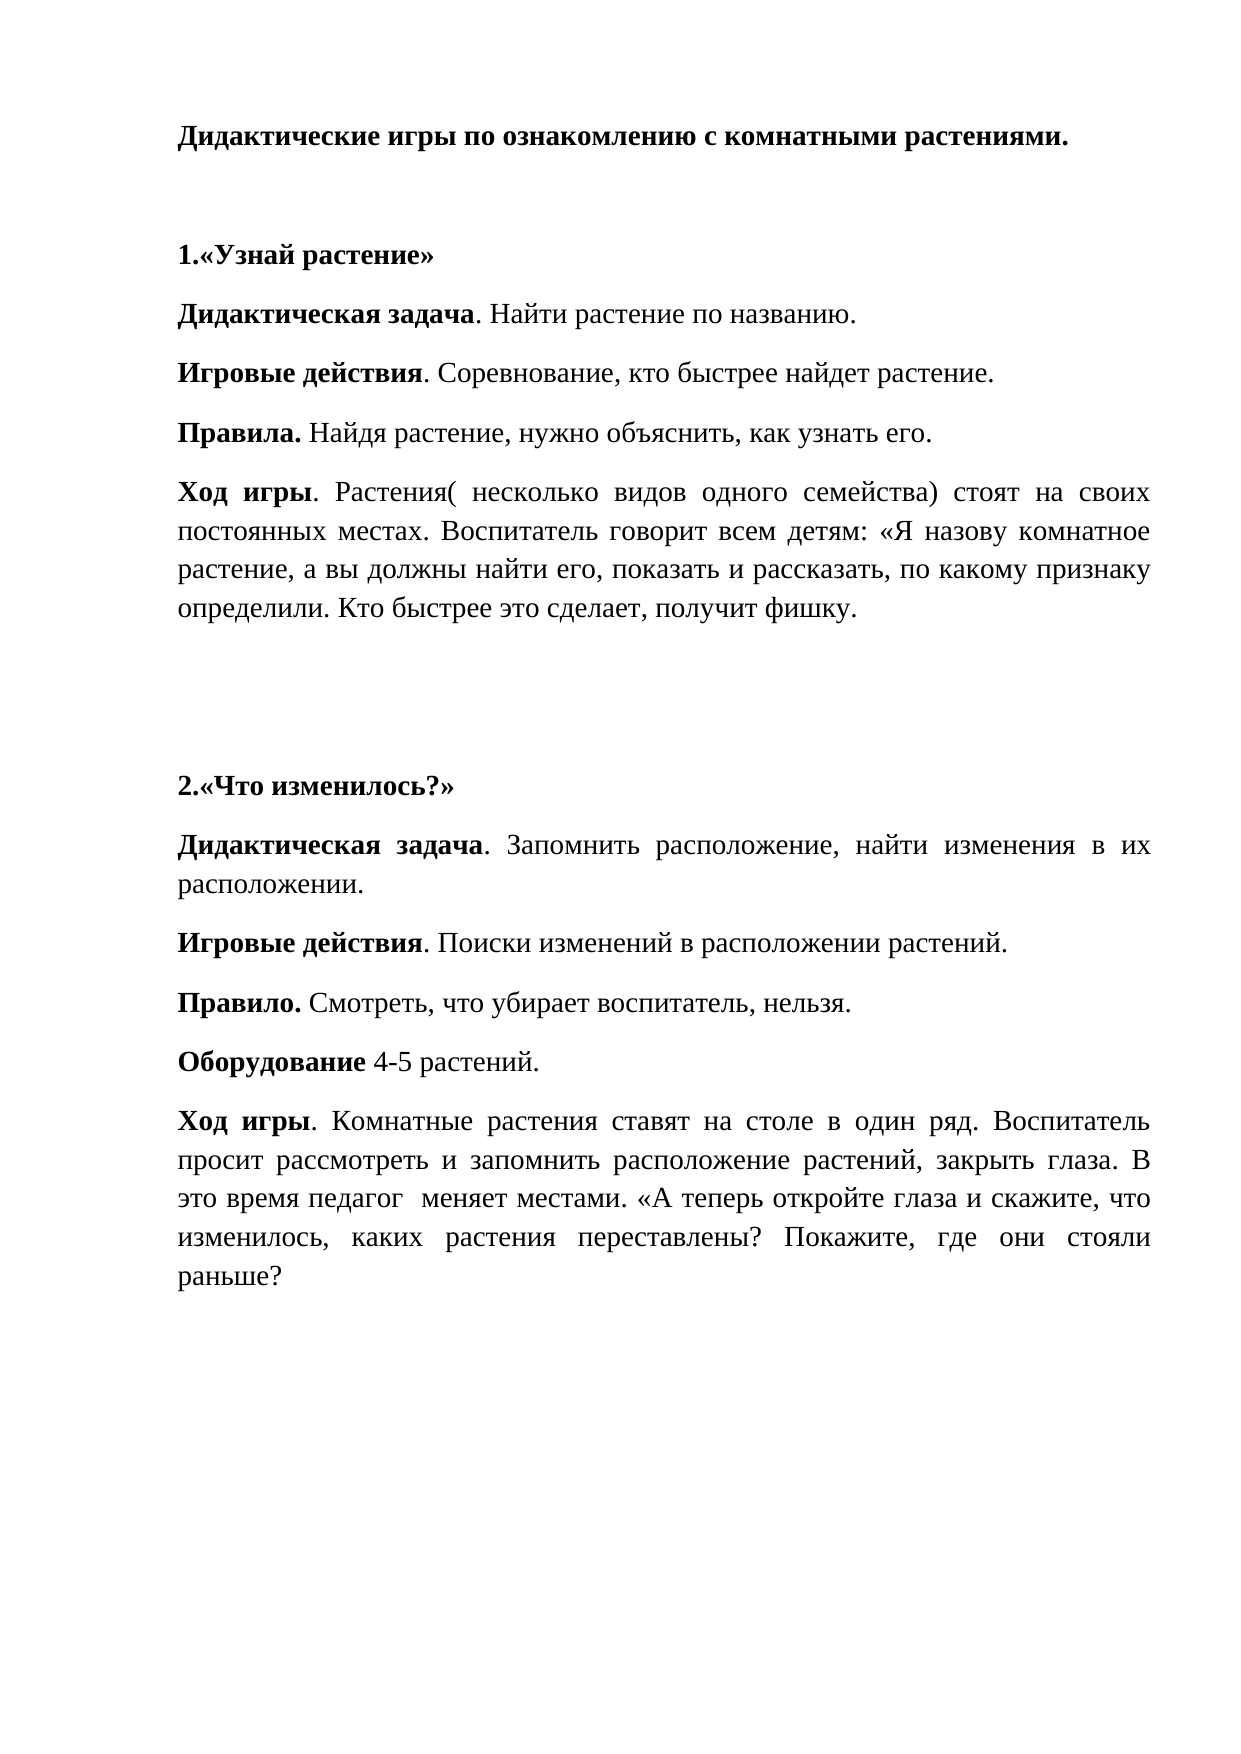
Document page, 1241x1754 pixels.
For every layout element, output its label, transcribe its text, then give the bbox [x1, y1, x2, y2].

text Ход игры. Растения( несколько видов одного семейства) стоят на своих постоянных местах. Воспитатель говорит всем детям: «Я назову комнатное растение, а вы должны найти его, показать и рассказать, по какому признаку определили. Кто быстрее это сделает, получит фишку. [177, 474, 1152, 623]
text Дидактическая задача. Найти растение по названию. [177, 296, 1152, 330]
text Дидактическая задача. Запомнить расположение, найти изменения в их расположении. [177, 827, 1152, 899]
text Игровые действия. Поиски изменений в расположении растений. [177, 925, 1152, 959]
text Дидактические игры по ознакомлению с комнатными растениями. [177, 118, 1152, 152]
text Игровые действия. Соревнование, кто быстрее найдет растение. [177, 356, 1152, 389]
text Оборудование 4-5 растений. [177, 1044, 1152, 1078]
text Правило. Смотреть, что убирает воспитатель, нельзя. [177, 985, 1152, 1018]
text Ход игры. Комнатные растения ставят на столе в один ряд. Воспитатель просит рассмотреть и запомнить расположение растений, закрыть глаза. В это время педагог меняет местами. «А теперь откройте глаза и скажите, что изменилось, каких растения переставлены? Покажите, где они стояли раньше? [177, 1103, 1152, 1291]
text Правила. Найдя растение, нужно объяснить, как узнать его. [177, 415, 1152, 448]
text 1.«Узнай растение» [177, 237, 1152, 270]
text 2.«Что изменилось?» [177, 768, 1152, 802]
